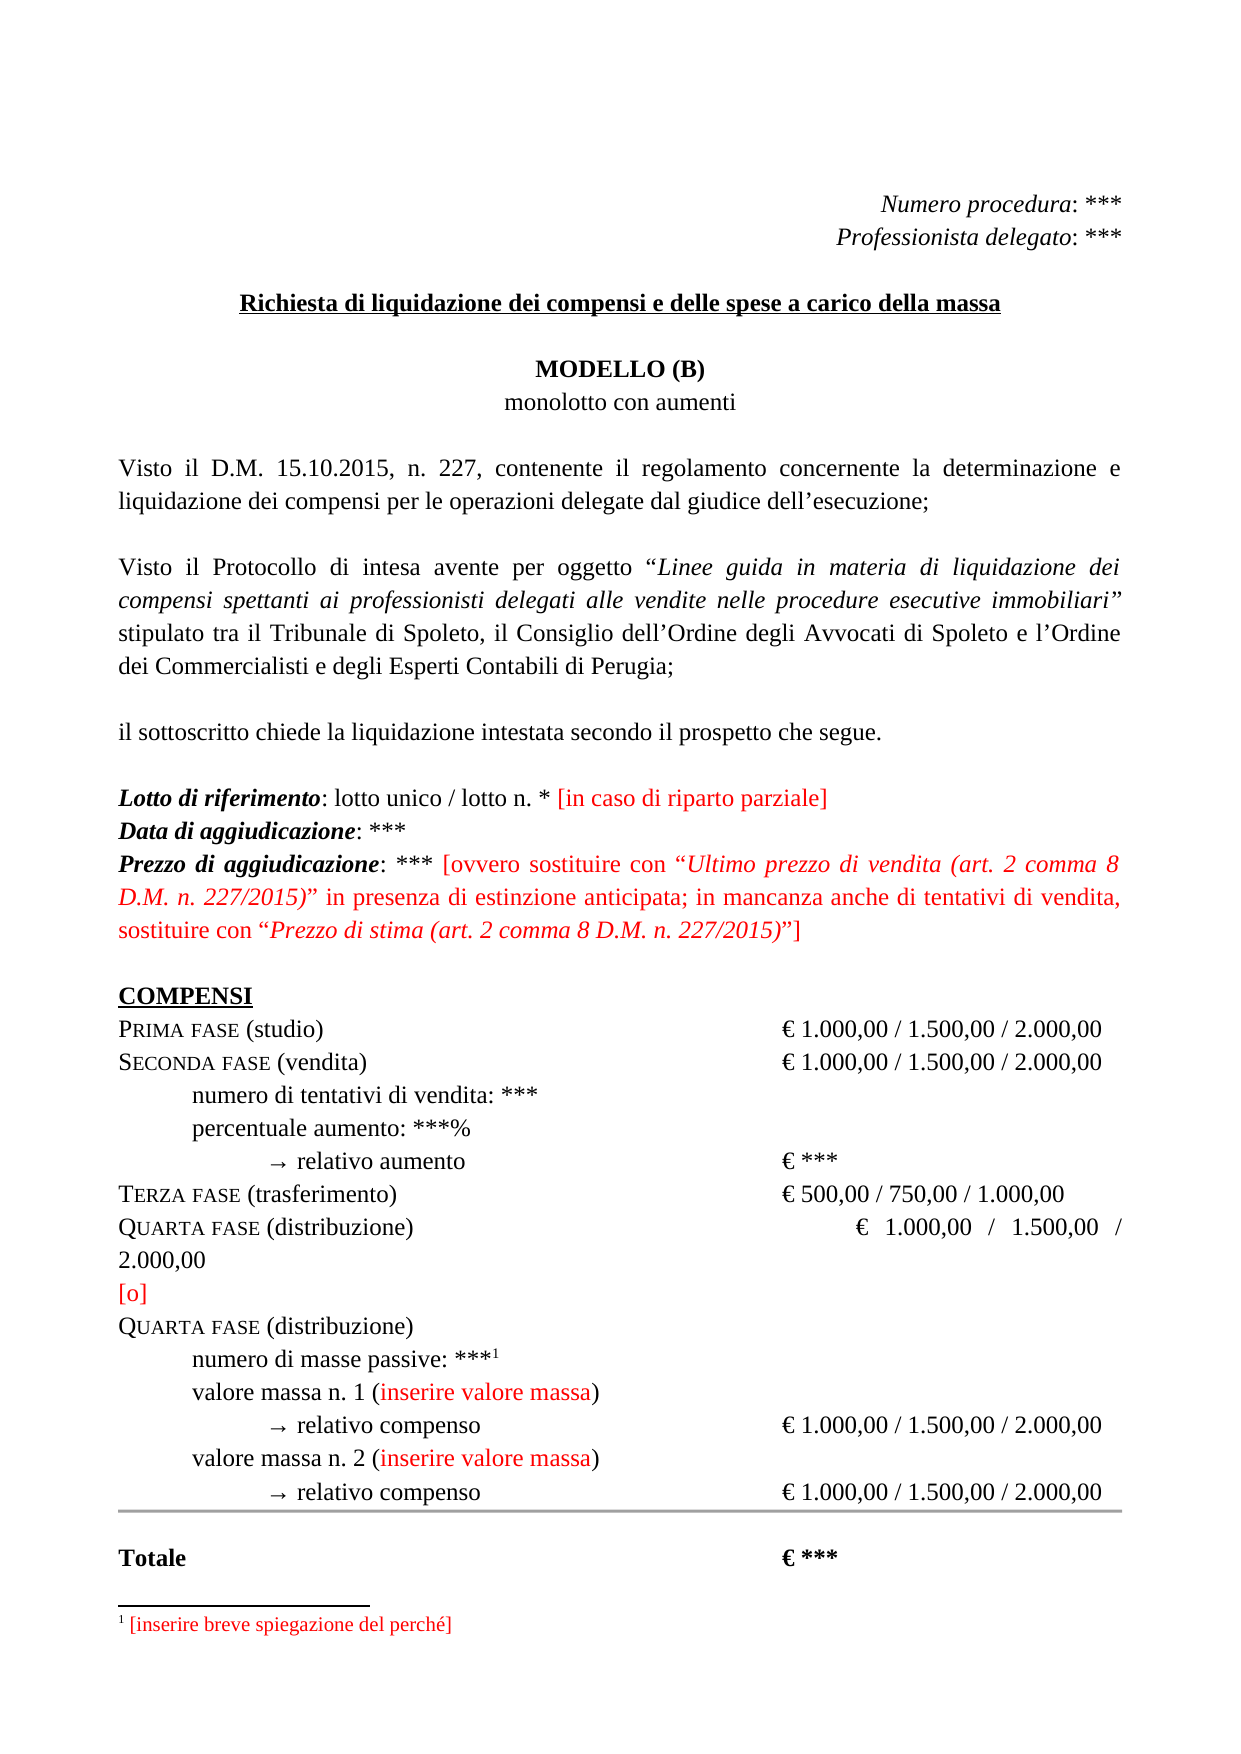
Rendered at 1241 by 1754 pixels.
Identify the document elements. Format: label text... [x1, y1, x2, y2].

text → relativo compenso € 1.000,00 / 1.500,00 / 2.000,00 [118, 1477, 1122, 1505]
text Quarta fase (distribuzione) € 1.000,00 / 1.500,00 / 2.000,00 [118, 1212, 1122, 1274]
text valore massa n. 2 (inserire valore massa) [118, 1443, 1122, 1472]
text Lotto di riferimento: lotto unico / lotto n. * [in caso di riparto parziale] [118, 783, 1122, 812]
text COMPENSI [118, 981, 1122, 1010]
text valore massa n. 1 (inserire valore massa) [118, 1377, 1122, 1406]
text MODELLO (B) [118, 354, 1122, 383]
text Visto il D.M. 15.10.2015, n. 227, contenente il regolamento concernente la determinazione e liquidazione dei compensi per le operazioni delegate dal giudice dell’esecuzione; [118, 453, 1122, 515]
text Data di aggiudicazione: *** [118, 816, 1122, 845]
text numero di tentativi di vendita: *** [118, 1080, 1122, 1109]
text monolotto con aumenti [118, 387, 1122, 416]
text Professionista delegato: *** [118, 222, 1122, 251]
text → relativo compenso € 1.000,00 / 1.500,00 / 2.000,00 [118, 1411, 1122, 1439]
text → relativo aumento € *** [118, 1146, 1122, 1175]
text percentuale aumento: ***% [118, 1113, 1122, 1142]
text Prima fase (studio) € 1.000,00 / 1.500,00 / 2.000,00 [118, 1014, 1122, 1043]
text Seconda fase (vendita) € 1.000,00 / 1.500,00 / 2.000,00 [118, 1047, 1122, 1076]
text [o] [118, 1278, 1122, 1307]
text Quarta fase (distribuzione) [118, 1311, 1122, 1340]
text Totale € *** [118, 1543, 1122, 1571]
text numero di masse passive: *** [118, 1344, 1122, 1373]
text Prezzo di aggiudicazione: *** [ovvero sostituire con “Ultimo prezzo di vendita (art. 2 comma 8 D.M. n. 227/2015)” in presenza di estinzione anticipata; in mancanza anche di tentativi di vendita, sostituire con “Prezzo di stima (art. 2 comma 8 D.M. n. 227/2015)”] [118, 849, 1122, 944]
text il sottoscritto chiede la liquidazione intestata secondo il prospetto che segue. [118, 717, 1122, 746]
text Terza fase (trasferimento) € 500,00 / 750,00 / 1.000,00 [118, 1179, 1122, 1208]
text Numero procedura: *** [118, 189, 1122, 217]
text Visto il Protocollo di intesa avente per oggetto “Linee guida in materia di liquidazione dei compensi spettanti ai professionisti delegati alle vendite nelle procedure esecutive immobiliari” stipulato tra il Tribunale di Spoleto, il Consiglio dell’Ordine degli Avvocati di Spoleto e l’Ordine dei Commercialisti e degli Esperti Contabili di Perugia; [118, 552, 1122, 680]
text Richiesta di liquidazione dei compensi e delle spese a carico della massa [118, 288, 1122, 317]
